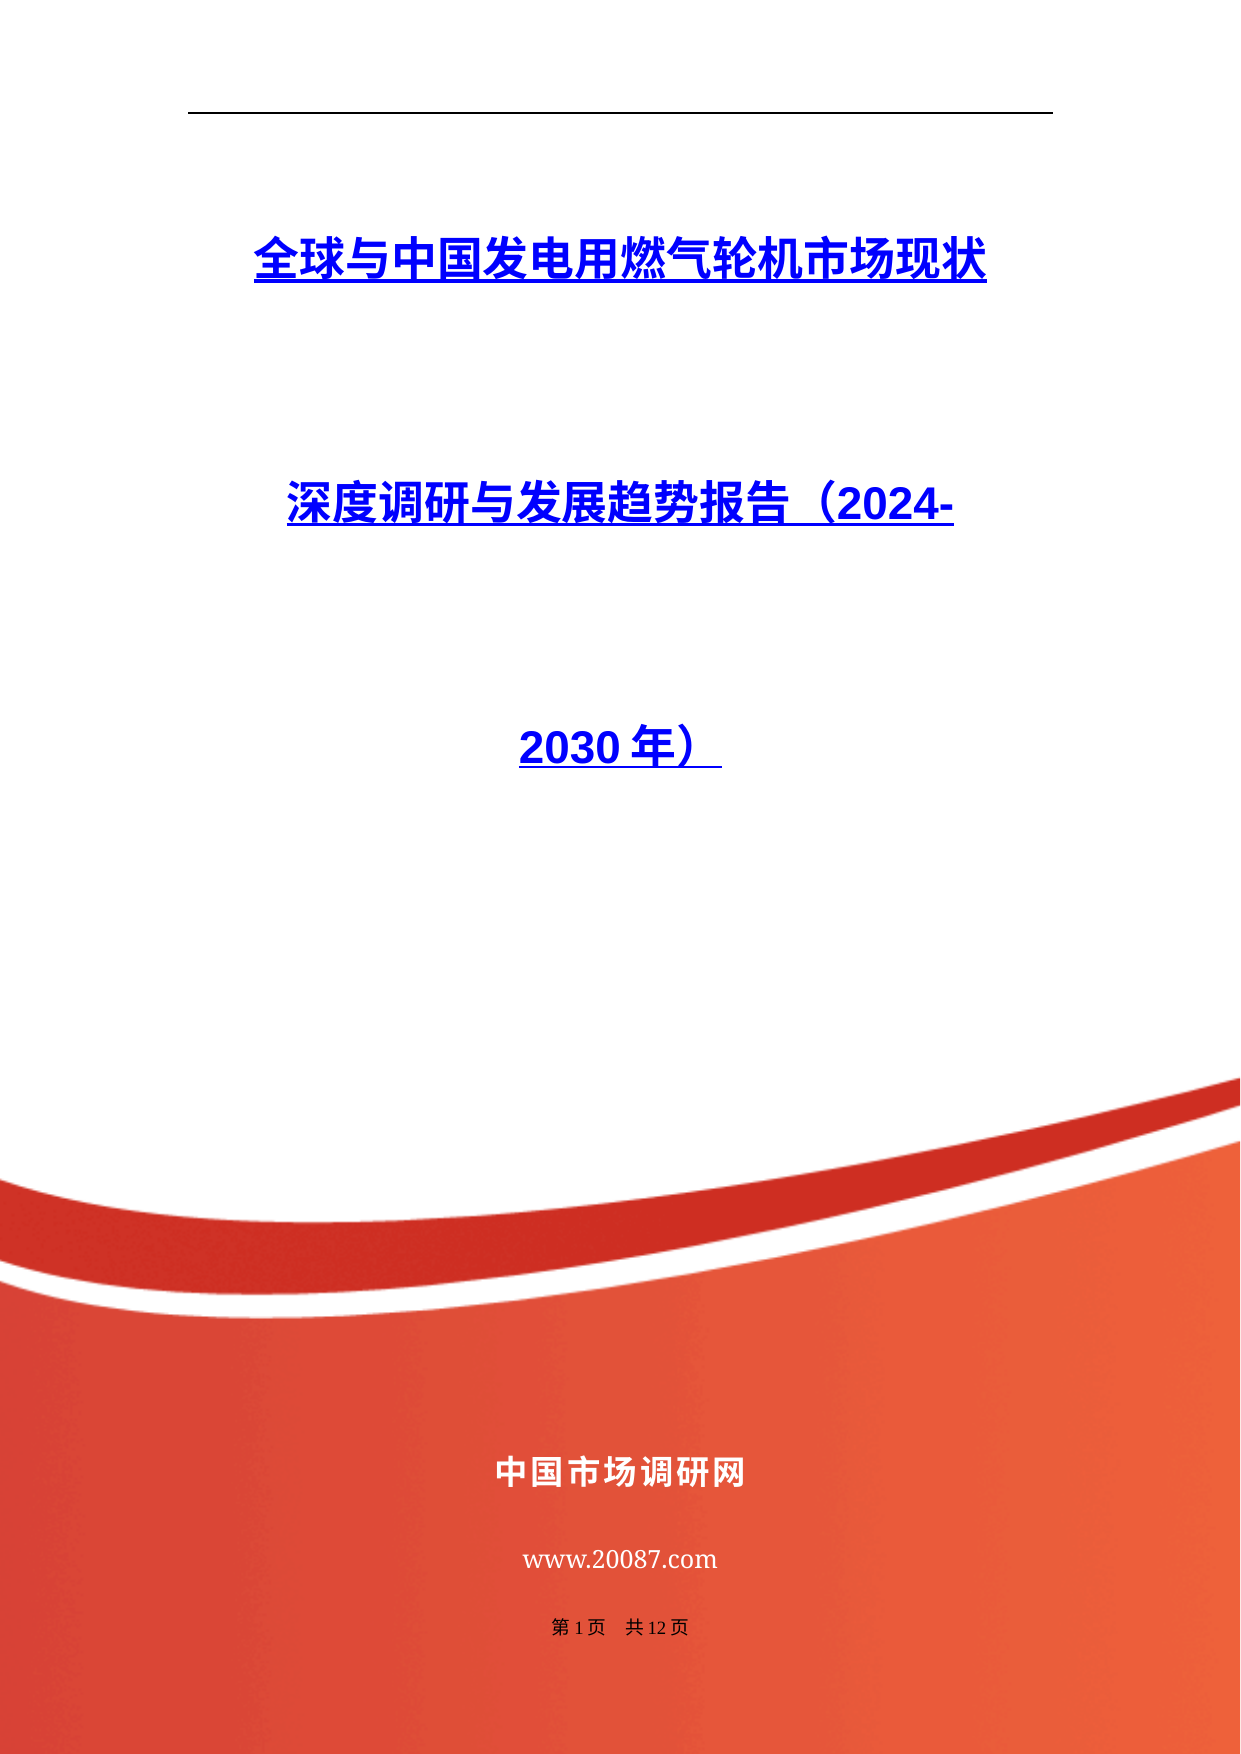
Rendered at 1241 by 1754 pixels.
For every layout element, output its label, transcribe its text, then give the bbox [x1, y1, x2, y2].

text www.20087.com [187, 1526, 1053, 1591]
picture [0, 1006, 1241, 1754]
subtitle 中国市场调研网 [187, 1437, 1053, 1502]
table_header 全球与中国发电用燃气轮机市场现状深度调研与发展趋势报告（2024-2030年） [188, 207, 1053, 871]
